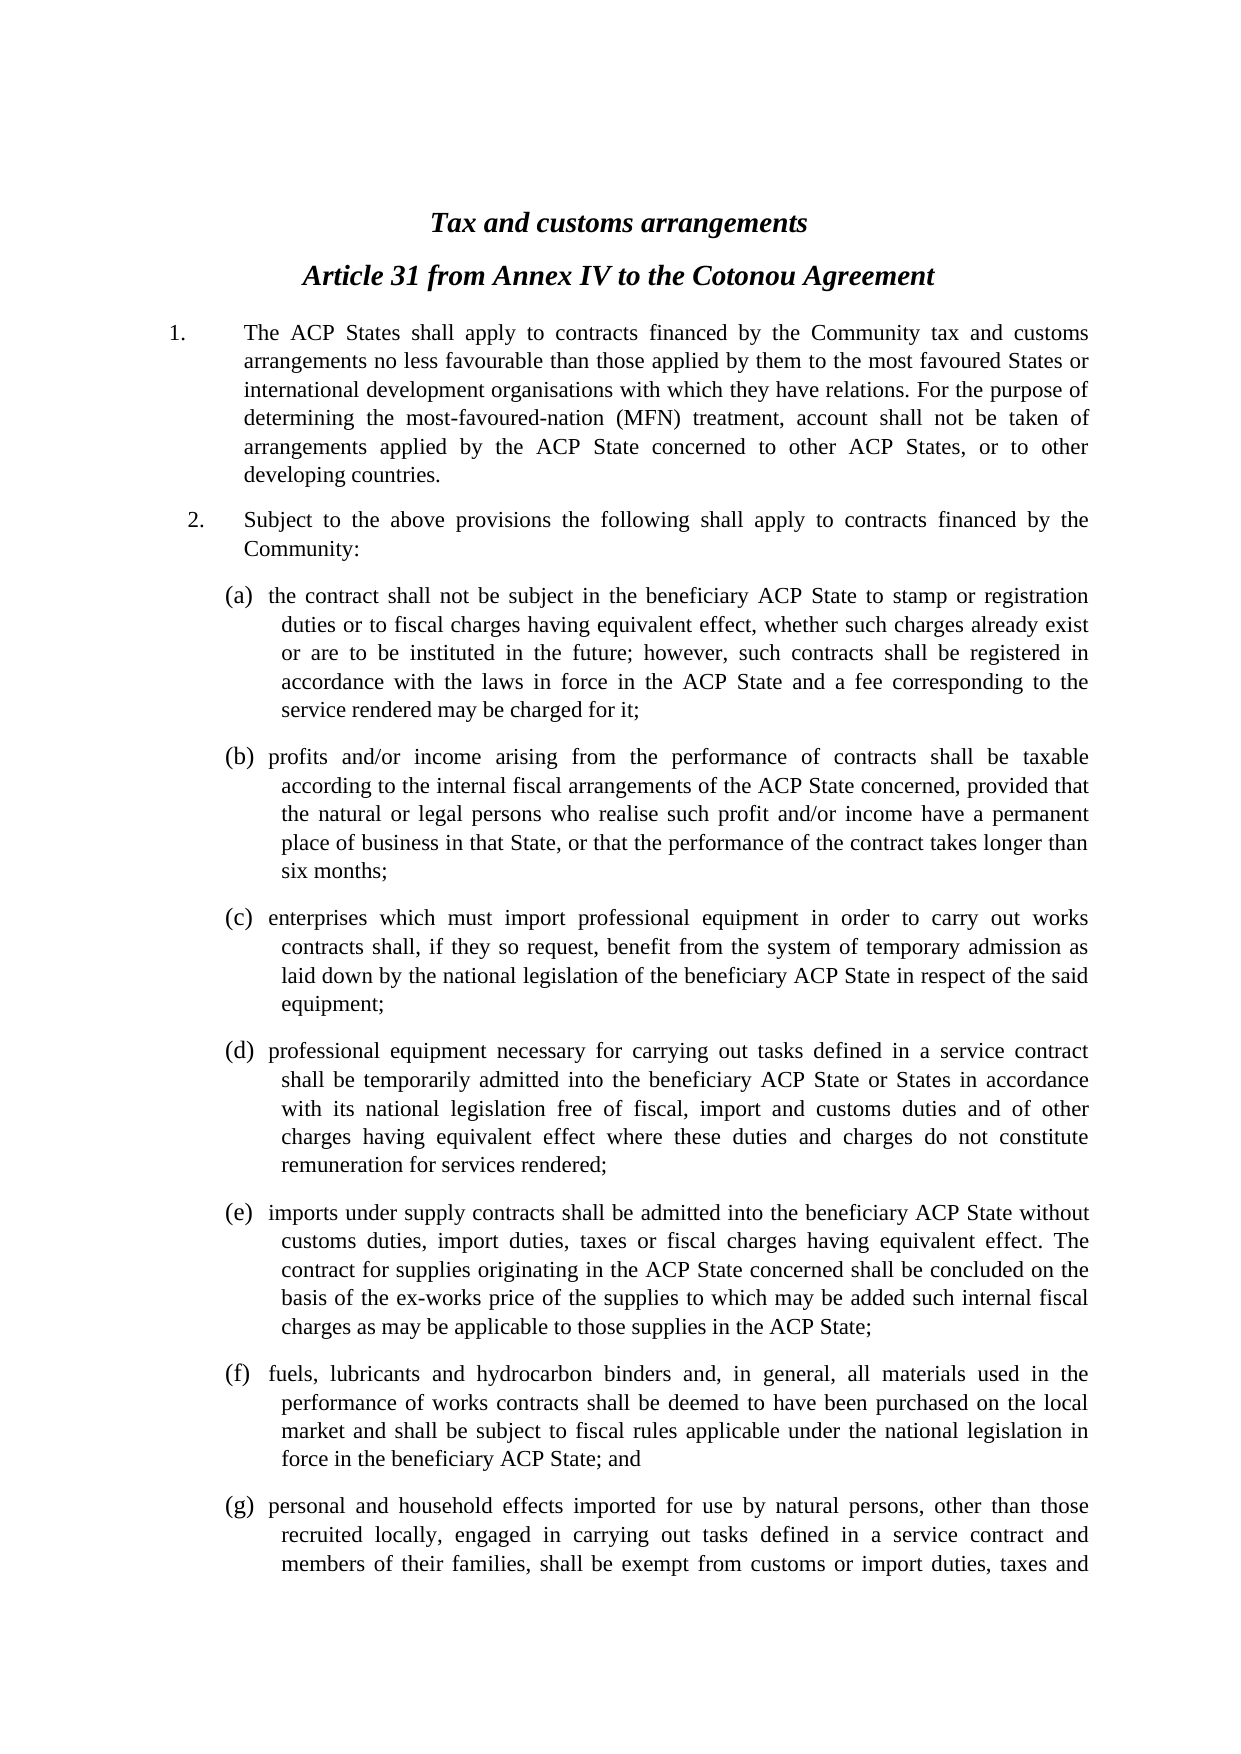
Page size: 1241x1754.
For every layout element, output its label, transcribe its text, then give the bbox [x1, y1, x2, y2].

list professional equipment necessary for carrying out tasks defined in a service contract shall be temporarily admitted into the beneficiary ACP State or States in accordance with its national legislation free of fiscal, import and customs duties and of other charges having equivalent effect where these duties and charges do not constitute remuneration for services rendered; [225, 1035, 1090, 1178]
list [225, 1491, 1090, 1576]
list profits and/or income arising from the performance of contracts shall be taxable according to the internal fiscal arrangements of the ACP State concerned, provided that the natural or legal persons who realise such profit and/or income have a permanent place of business in that State, or that the performance of the contract takes longer than six months; [225, 741, 1090, 884]
list Subject to the above provisions the following shall apply to contracts financed by the Community: [187, 506, 1090, 561]
list The ACP States shall apply to contracts financed by the Community tax and customs arrangements no less favourable than those applied by them to the most favoured States or international development organisations with which they have relations. For the purpose of determining the most-favoured-nation (MFN) treatment, account shall not be taken of arrangements applied by the concerned to other ACP States, or to other developing countries. [169, 319, 1090, 488]
list the contract shall not be subject in the beneficiary ACP State to stamp or registration duties or to fiscal charges having equivalent effect, whether such charges already exist or are to be instituted in the future; however, such contracts shall be registered in accordance with the laws in force in the ACP State and a fee corresponding to the service rendered may be charged for it; [225, 580, 1090, 722]
list enterprises which must import professional equipment in order to carry out works contracts shall, if they so request, benefit from the system of temporary admission as laid down by the national legislation of the beneficiary ACP State in respect of the said equipment; [225, 902, 1090, 1017]
text Tax and customs arrangements [150, 205, 1090, 239]
list fuels, lubricants and hydrocarbon binders and, in general, all materials used in the performance of works contracts shall be deemed to have been purchased on the local market and shall be subject to fiscal rules applicable under the national legislation in force in the beneficiary ACP State; and [225, 1358, 1090, 1472]
list imports under supply contracts shall be admitted into the beneficiary without customs duties, import duties, taxes or fiscal charges having equivalent effect. The contract for supplies originating in the ACP State concerned shall be concluded on the basis of the ex-works price of the supplies to which may be added such internal fiscal charges as may be applicable to those supplies in the ACP State; [225, 1197, 1090, 1339]
text Article 31 from Annex IV to the Agreement [150, 258, 1090, 292]
